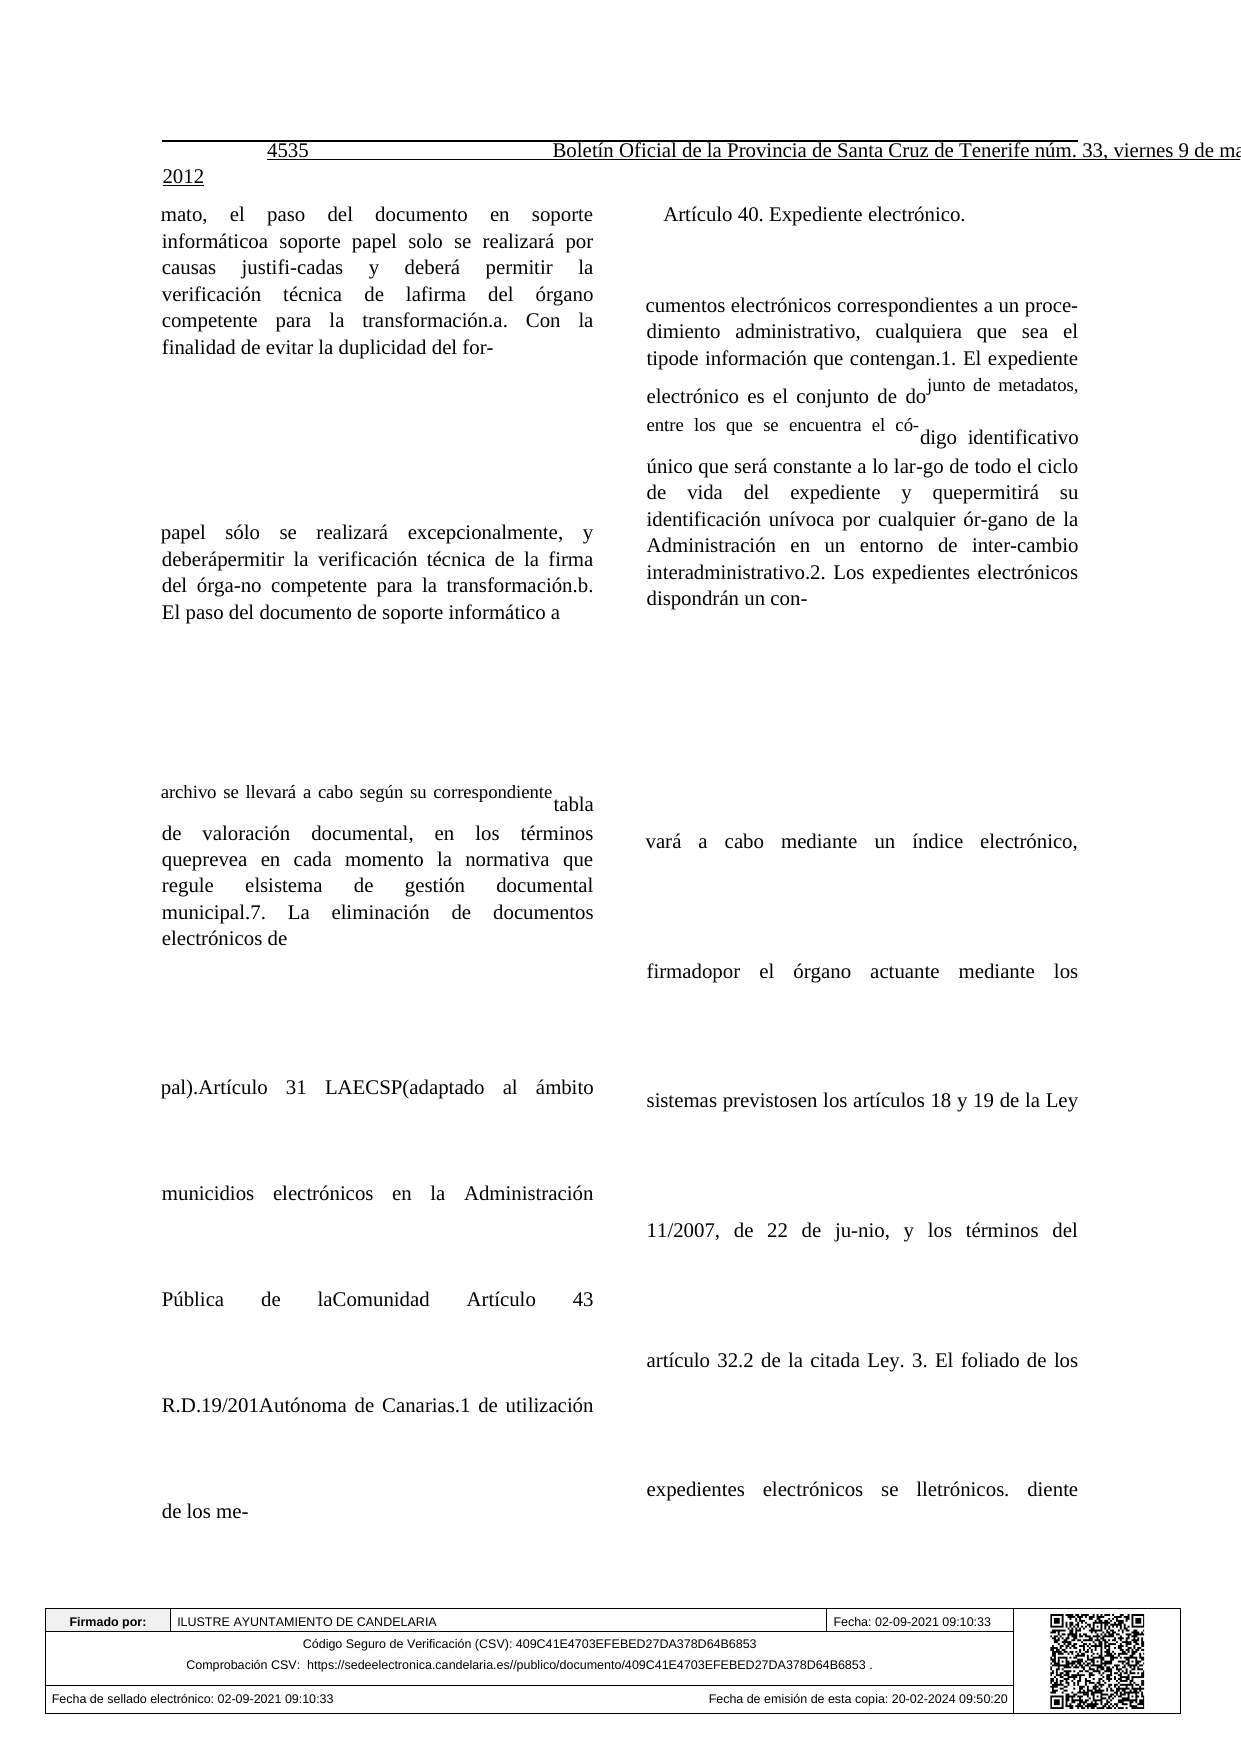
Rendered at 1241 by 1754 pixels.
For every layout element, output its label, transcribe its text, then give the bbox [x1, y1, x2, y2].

text mato, el paso del documento en soporte informáticoa soporte papel solo se realizará por causas justifi-cadas y deberá permitir la verificación técnica de lafirma del órgano competente para la transformación.a. Con la finalidad de evitar la duplicidad del for- [161, 202, 594, 359]
text Artículo 40. Expediente electrónico. [663, 202, 1079, 226]
text pal).Artículo 31 LAECSP(adaptado al ámbito municidios electrónicos en la Administración Pública de laComunidad Artículo 43 R.D.19/201Autónoma de Canarias.1 de utilización de los me- [161, 1075, 594, 1523]
text cumentos electrónicos correspondientes a un proce-dimiento administrativo, cualquiera que sea el tipode información que contengan.1. El expediente electrónico es el conjunto de dojunto de metadatos, entre los que se encuentra el có-digo identificativo único que será constante a lo lar-go de todo el ciclo de vida del expediente y quepermitirá su identificación unívoca por cualquier ór-gano de la Administración en un entorno de inter-cambio interadministrativo.2. Los expedientes electrónicos dispondrán un con- [645, 293, 1079, 610]
text papel sólo se realizará excepcionalmente, y deberápermitir la verificación técnica de la firma del órga-no competente para la transformación.b. El paso del documento de soporte informático a [161, 520, 594, 624]
picture [1050, 1614, 1145, 1709]
text archivo se llevará a cabo según su correspondientetabla de valoración documental, en los términos queprevea en cada momento la normativa que regule elsistema de gestión documental municipal.7. La eliminación de documentos electrónicos de [161, 781, 594, 950]
